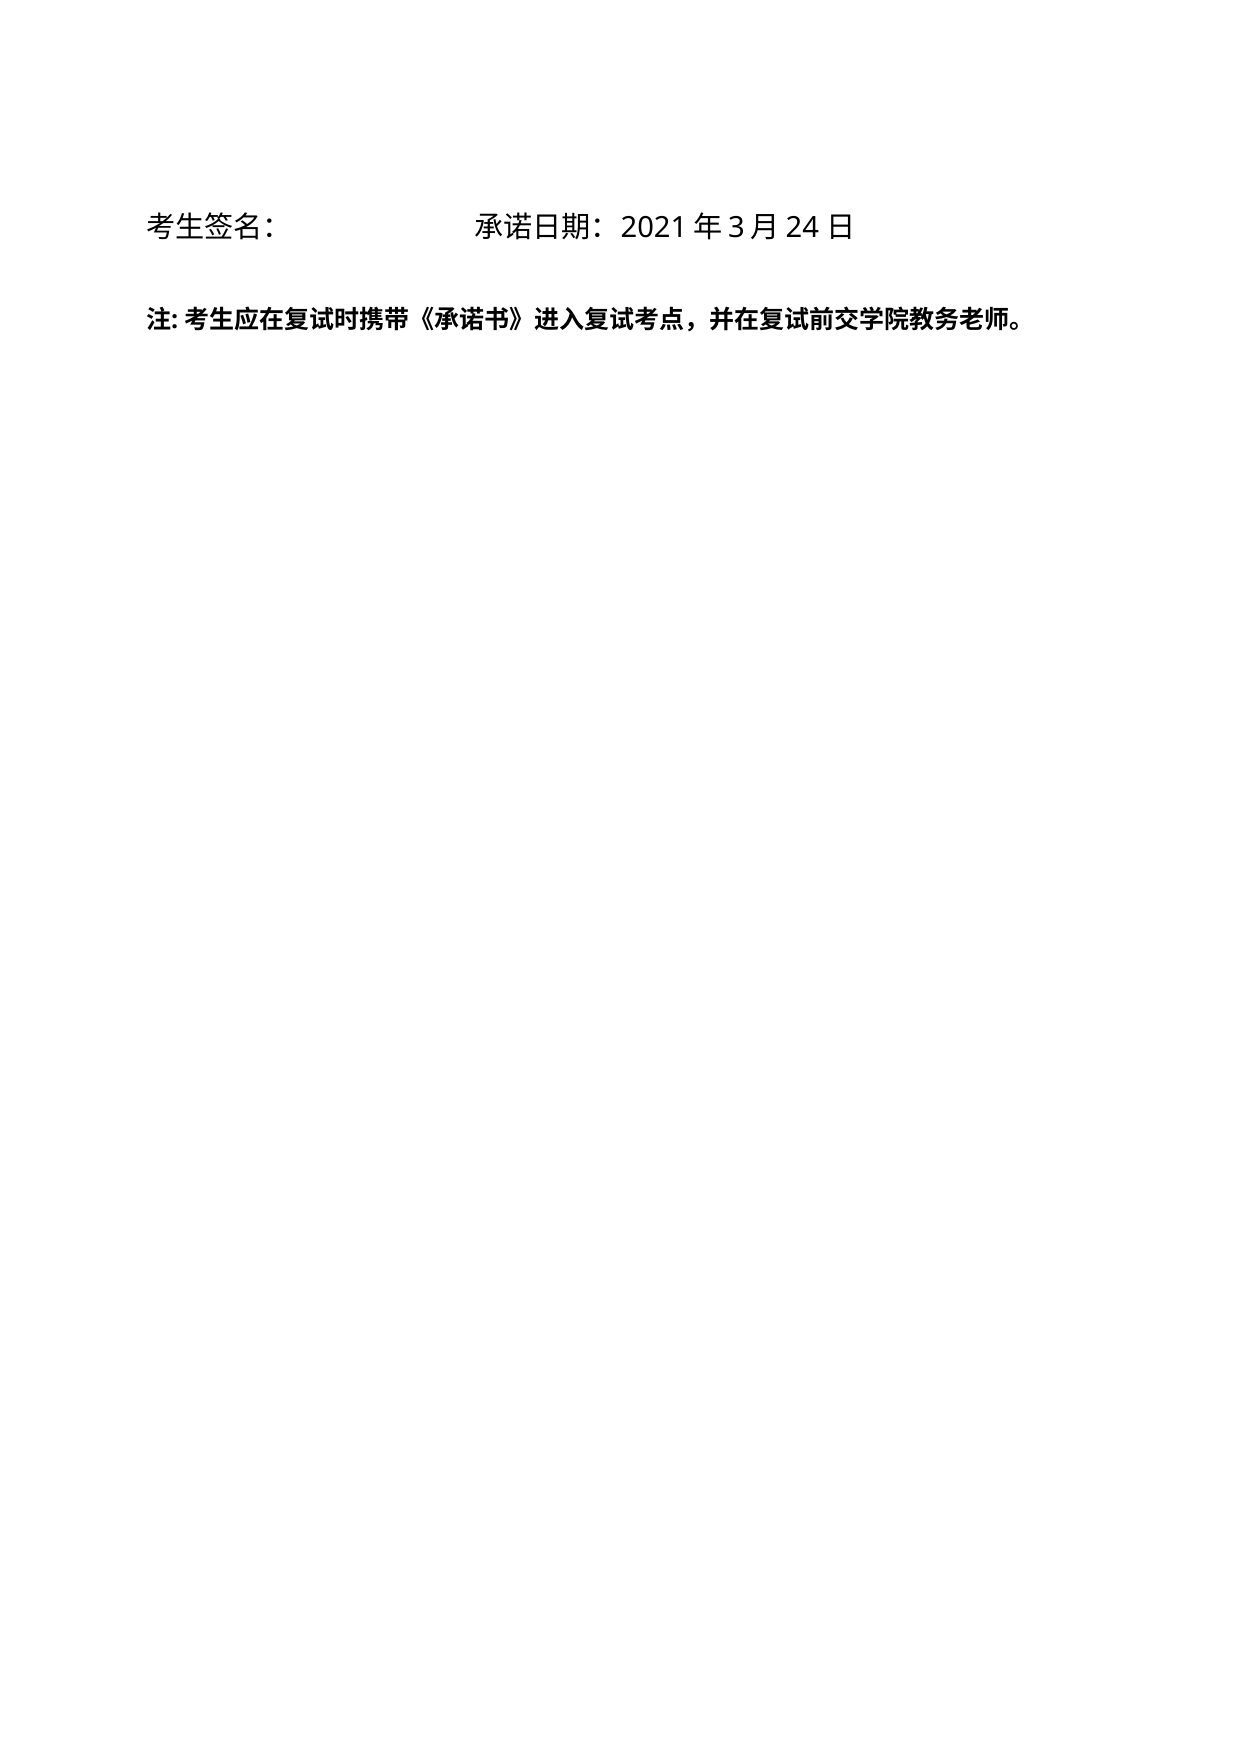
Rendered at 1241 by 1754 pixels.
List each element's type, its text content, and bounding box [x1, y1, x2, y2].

table_cell 考生签名： 承诺日期：2021年3月24 日 注: 考生应在复试时携带《承诺书》进入复试考点，并在复试前交学院教务老师。 [144, 162, 1096, 352]
